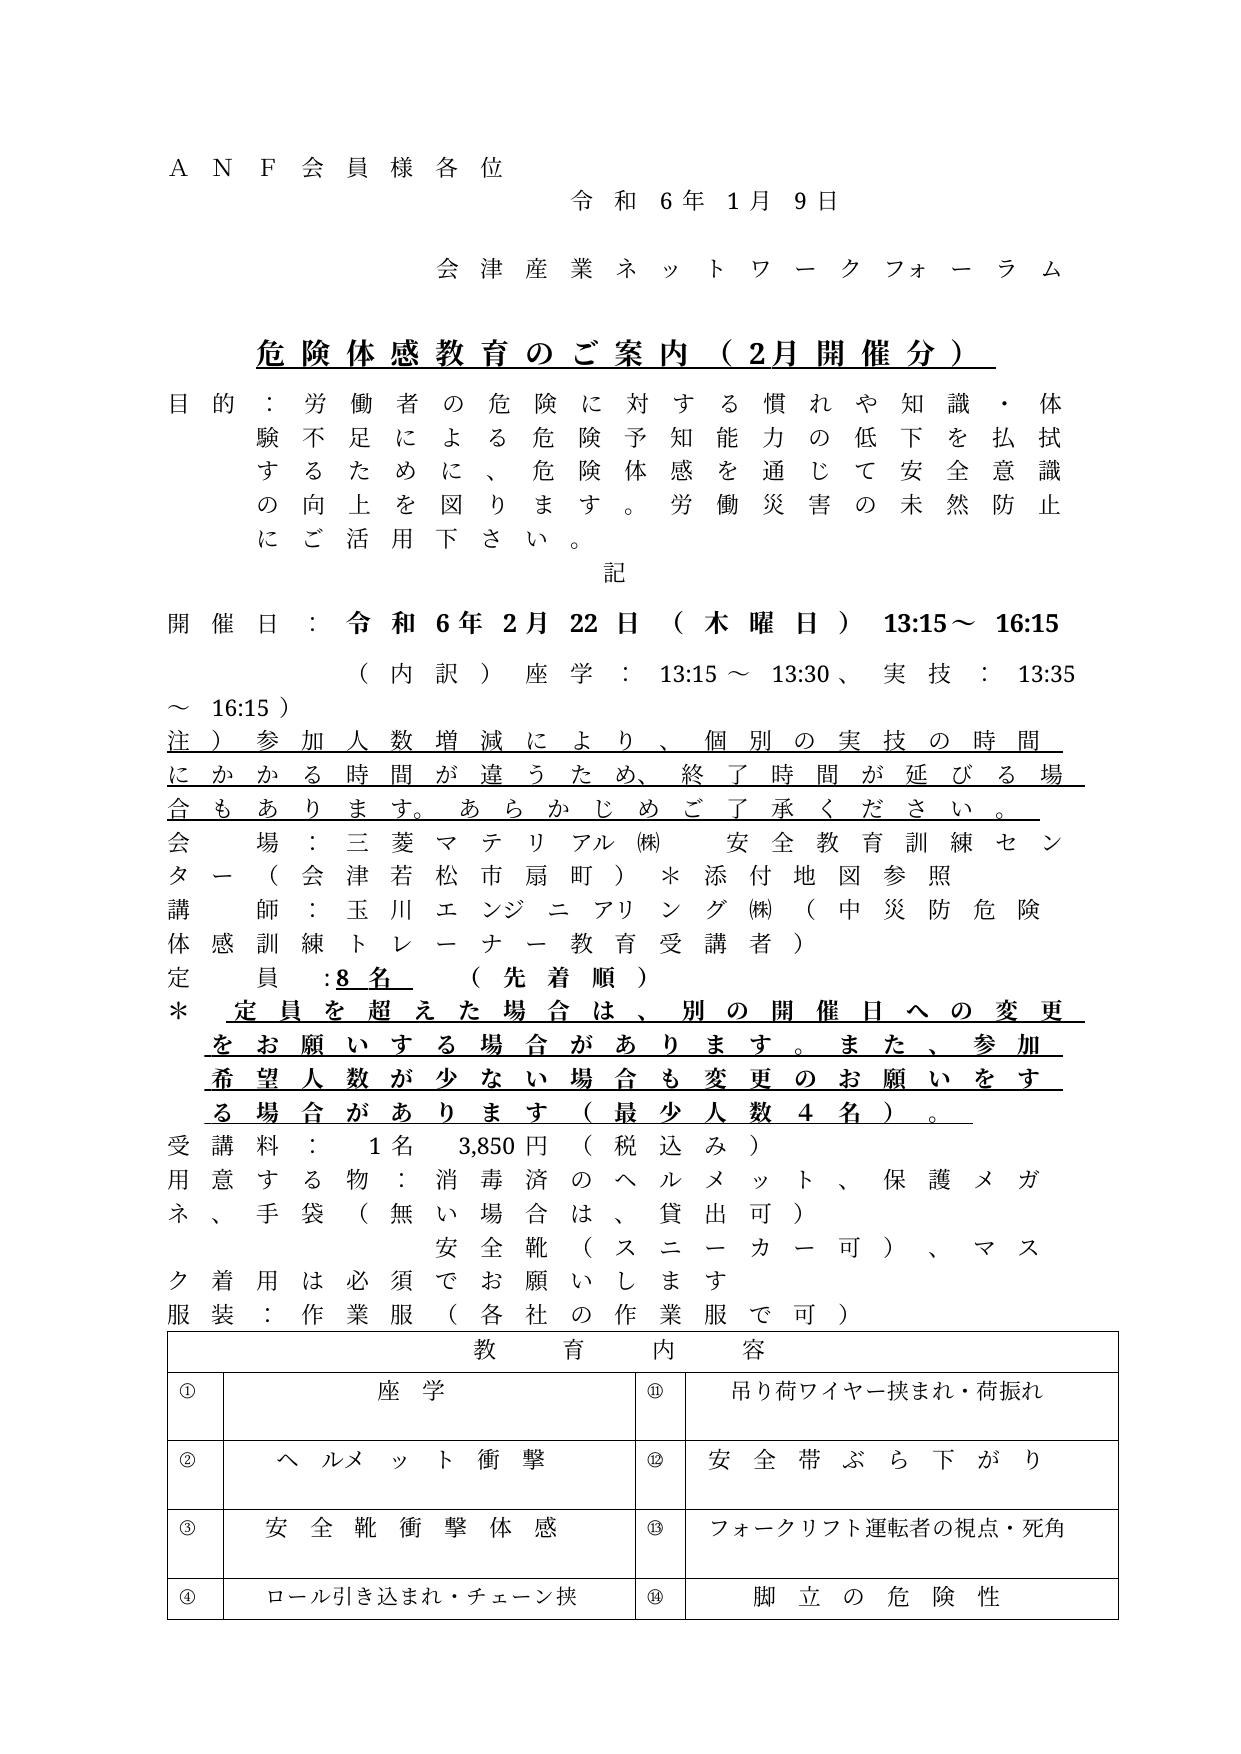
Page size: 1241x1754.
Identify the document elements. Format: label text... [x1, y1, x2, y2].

text 記 [167, 554, 1085, 588]
text 講 師：玉川エンジニアリング㈱（中災防危険体感訓練トレーナー教育受講者） [167, 892, 1085, 959]
table_cell 座学 [224, 1373, 635, 1440]
table_cell 吊り荷ワイヤー挟まれ・荷振れ [686, 1373, 1118, 1440]
table_cell フォークリフト運転者の視点・死角 [686, 1510, 1118, 1577]
list 定員を超えた場合は、別の開催日への変更をお願いする場合があります。また、参加希望人数が少ない場合も変更のお願いをする場合があります（最少人数４名）。 [167, 993, 1085, 1128]
text （内訳）座学：13:15～13:30、実技：13:35～16:15） [167, 656, 1085, 723]
text ＡＮＦ会員様各位 令和6年1月9日 [167, 149, 1085, 217]
table_cell [168, 1441, 223, 1509]
table_cell [168, 1579, 223, 1619]
text 危険体感教育のご案内（2月開催分） [167, 318, 1085, 386]
table_cell 安全帯ぶら下がり [686, 1441, 1118, 1509]
text 注）参加人数増減により、個別の実技の時間にかかる時間が違うため、終了時間が延びる場合もあります。あらかじめご了承ください。 [167, 723, 1085, 785]
table_cell [168, 1373, 223, 1440]
text 会津産業ネットワークフォーラム [167, 217, 1085, 284]
text 安全靴（スニーカー可）、マスク着用は必須でお願いします [167, 1229, 1085, 1297]
text 目的：労働者の危険に対する慣れや知識・体験不足による危険予知能力の低下を払拭するために、危険体感を通じて安全意識の向上を図ります。労働災害の未然防止にご活用下さい。 [167, 386, 1085, 554]
table_cell ⑪ [636, 1373, 685, 1440]
text 定 員 : 8名 （先着順） [167, 959, 1085, 993]
table_cell ヘルメット衝撃 [224, 1441, 635, 1509]
text 開催日：令和6年2月22日（木曜日）13:15～16:15 [167, 588, 1085, 656]
table_cell ロール引き込まれ・チェーン挟まれ [224, 1579, 635, 1619]
table_cell ⑫ [636, 1441, 685, 1509]
table_cell ⑬ [636, 1510, 685, 1577]
table_header 教 育 内 容 [168, 1332, 1118, 1372]
table_cell 脚立の危険性 [686, 1579, 1118, 1619]
table_cell 安全靴衝撃体感 [224, 1510, 635, 1577]
table_cell ⑭ [636, 1579, 685, 1619]
text 注）参加人数増減により、個別の実技の時間にかかる時間が違うため、終了時間が延びる場合もあります。あらかじめご了承ください。 [167, 787, 1085, 824]
text 会 場：三菱マテリアル㈱ 安全教育訓練センター（会津若松市扇町）＊添付地図参照 [167, 824, 1085, 892]
text 服装：作業服（各社の作業服で可） [167, 1297, 1085, 1331]
table_cell [168, 1510, 223, 1577]
text 用意する物：消毒済のヘルメット、保護メガネ、手袋（無い場合は、貸出可） [167, 1162, 1085, 1229]
text 受講料： 1名 3,850円（税込み） [167, 1128, 1085, 1162]
